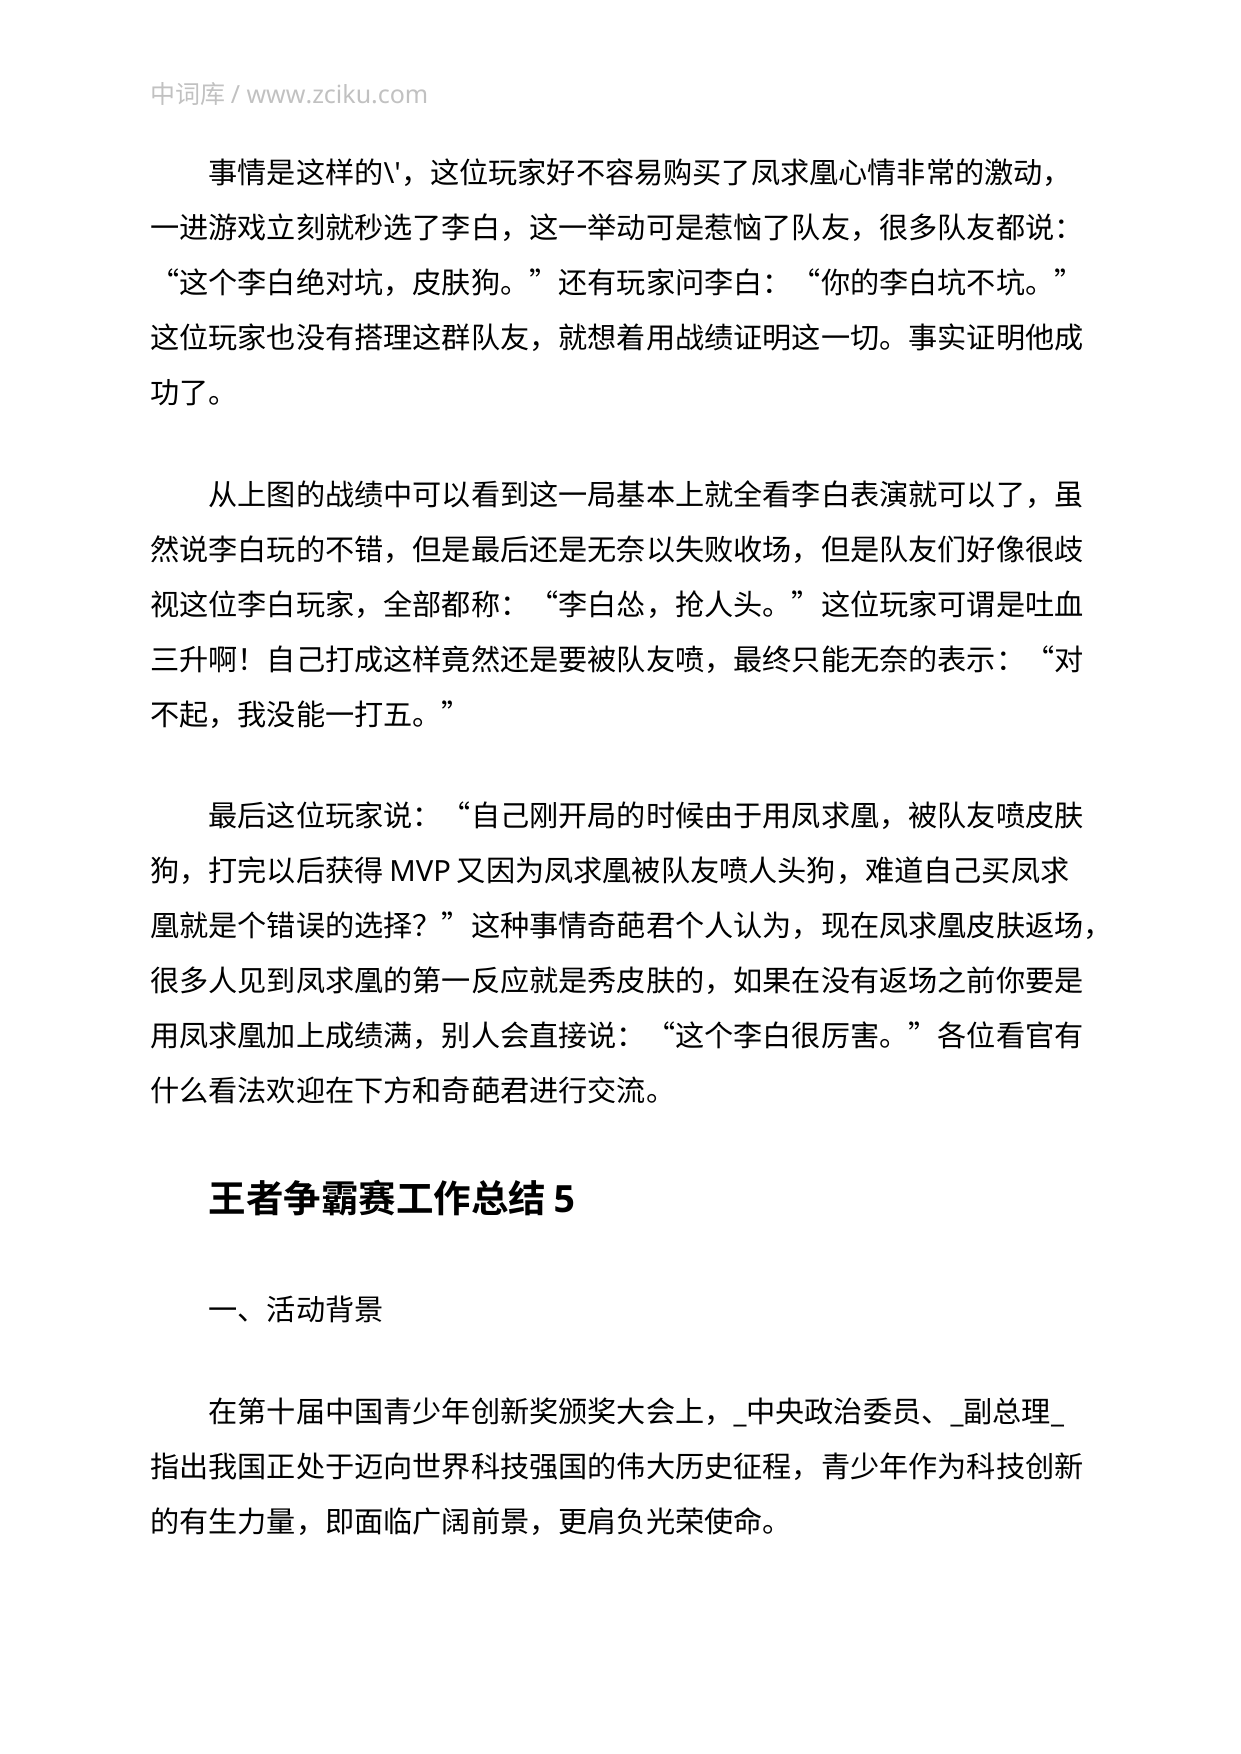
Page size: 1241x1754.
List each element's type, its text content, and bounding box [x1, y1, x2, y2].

text 最后这位玩家说：“自己刚开局的时候由于用凤求凰，被队友喷皮肤狗，打完以后获得MVP又因为凤求凰被队友喷人头狗，难道自己买凤求凰就是个错误的选择？”这种事情奇葩君个人认为，现在凤求凰皮肤返场，很多人见到凤求凰的第一反应就是秀皮肤的，如果在没有返场之前你要是用凤求凰加上成绩满，别人会直接说：“这个李白很厉害。”各位看官有什么看法欢迎在下方和奇葩君进行交流。 [150, 793, 1090, 1110]
text 王者争霸赛工作总结5 [150, 1169, 1090, 1224]
text 一、活动背景 [150, 1287, 1090, 1329]
text 事情是这样的\'，这位玩家好不容易购买了凤求凰心情非常的激动，一进游戏立刻就秒选了李白，这一举动可是惹恼了队友，很多队友都说：“这个李白绝对坑，皮肤狗。”还有玩家问李白：“你的李白坑不坑。”这位玩家也没有搭理这群队友，就想着用战绩证明这一切。事实证明他成功了。 [150, 150, 1090, 412]
text 从上图的战绩中可以看到这一局基本上就全看李白表演就可以了，虽然说李白玩的不错，但是最后还是无奈以失败收场，但是队友们好像很歧视这位李白玩家，全部都称：“李白怂，抢人头。”这位玩家可谓是吐血三升啊！自己打成这样竟然还是要被队友喷，最终只能无奈的表示：“对不起，我没能一打五。” [150, 471, 1090, 733]
text 在第十届中国青少年创新奖颁奖大会上，_中央政治委员、_副总理_指出我国正处于迈向世界科技强国的伟大历史征程，青少年作为科技创新的有生力量，即面临广阔前景，更肩负光荣使命。 [150, 1388, 1090, 1541]
